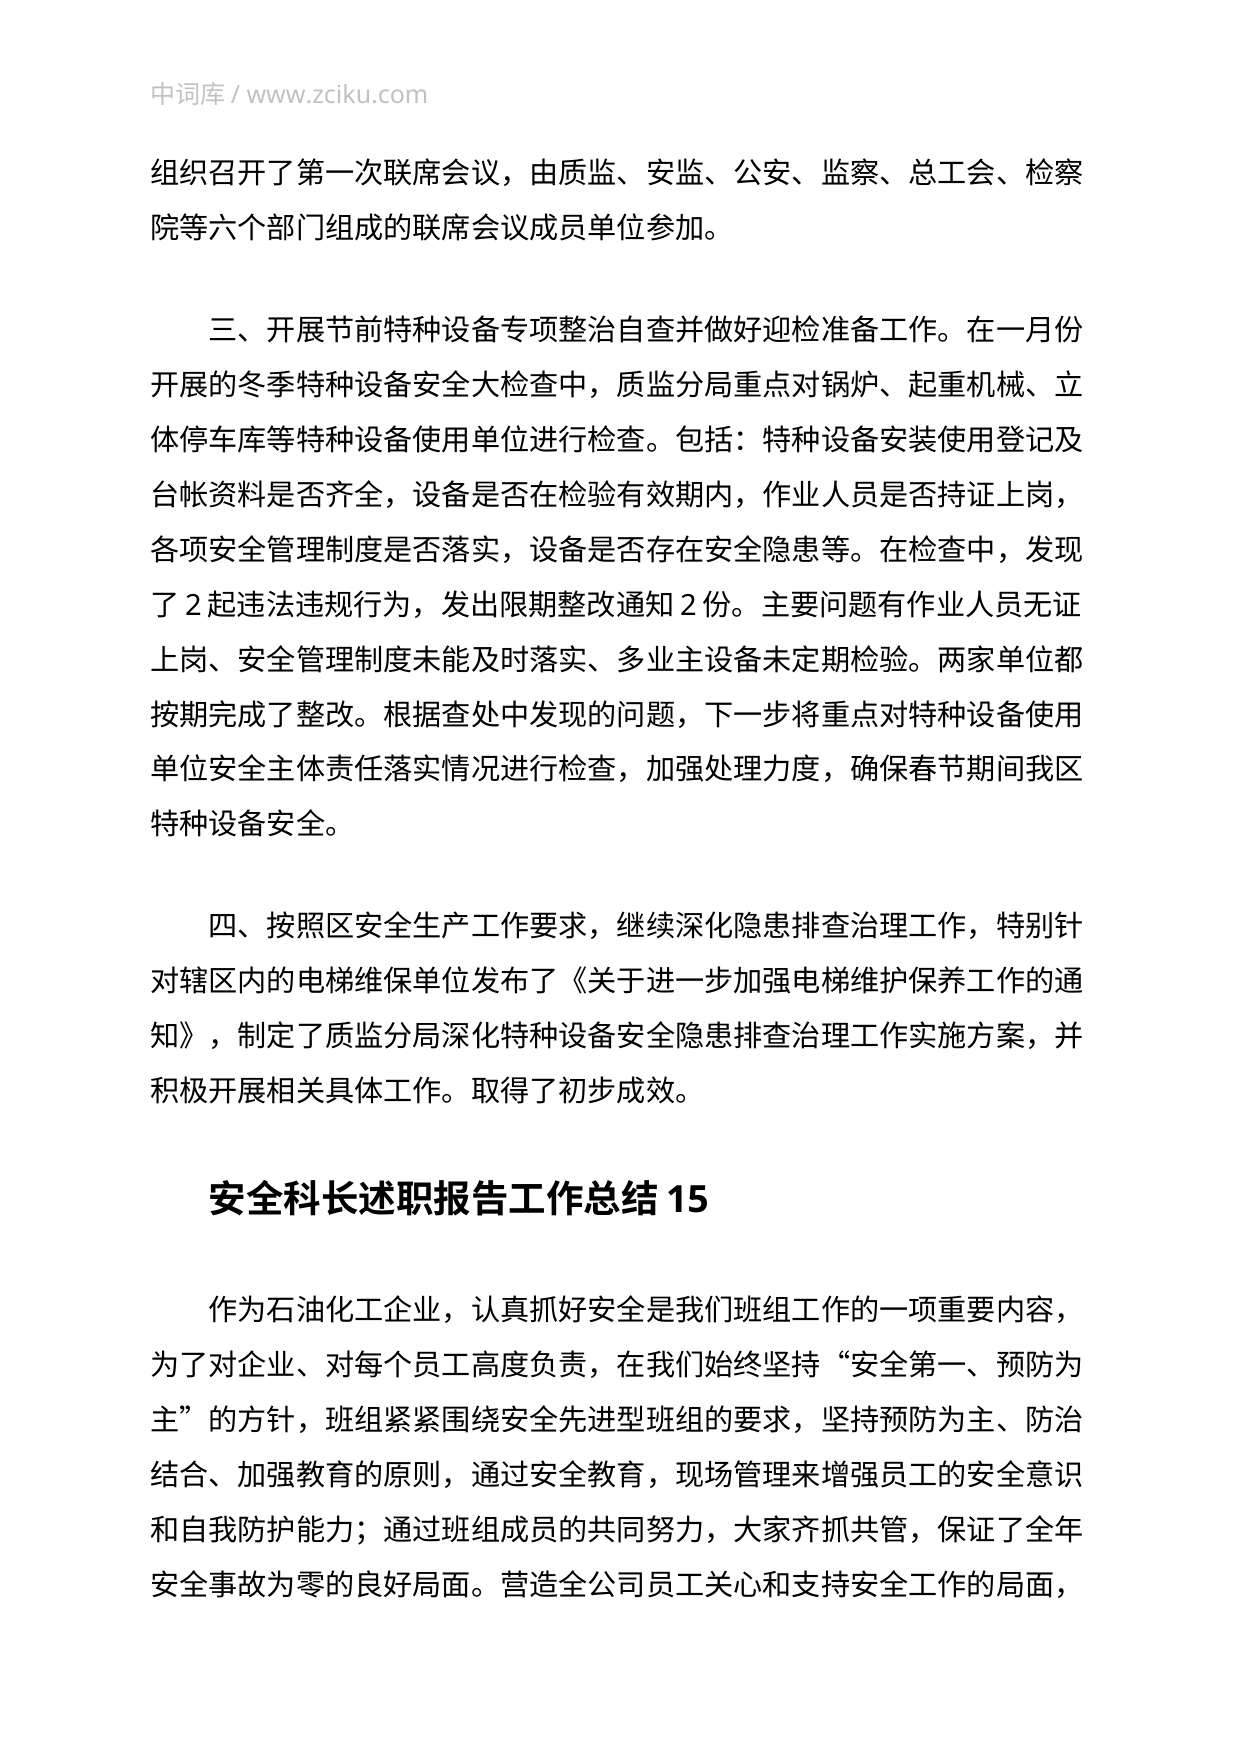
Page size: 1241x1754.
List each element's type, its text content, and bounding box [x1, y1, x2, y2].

text 四、按照区安全生产工作要求，继续深化隐患排查治理工作，特别针对辖区内的电梯维保单位发布了《关于进一步加强电梯维护保养工作的通知》，制定了质监分局深化特种设备安全隐患排查治理工作实施方案，并积极开展相关具体工作。取得了初步成效。 [150, 903, 1090, 1109]
text 三、开展节前特种设备专项整治自查并做好迎检准备工作。在一月份开展的冬季特种设备安全大检查中，质监分局重点对锅炉、起重机械、立体停车库等特种设备使用单位进行检查。包括：特种设备安装使用登记及台帐资料是否齐全，设备是否在检验有效期内，作业人员是否持证上岗，各项安全管理制度是否落实，设备是否存在安全隐患等。在检查中，发现了2起违法违规行为，发出限期整改通知2份。主要问题有作业人员无证上岗、安全管理制度未能及时落实、多业主设备未定期检验。两家单位都按期完成了整改。根据查处中发现的问题，下一步将重点对特种设备使用单位安全主体责任落实情况进行检查，加强处理力度，确保春节期间我区特种设备安全。 [150, 307, 1090, 843]
text 安全科长述职报告工作总结15 [150, 1169, 1090, 1223]
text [150, 1287, 1090, 1603]
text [150, 150, 1090, 247]
